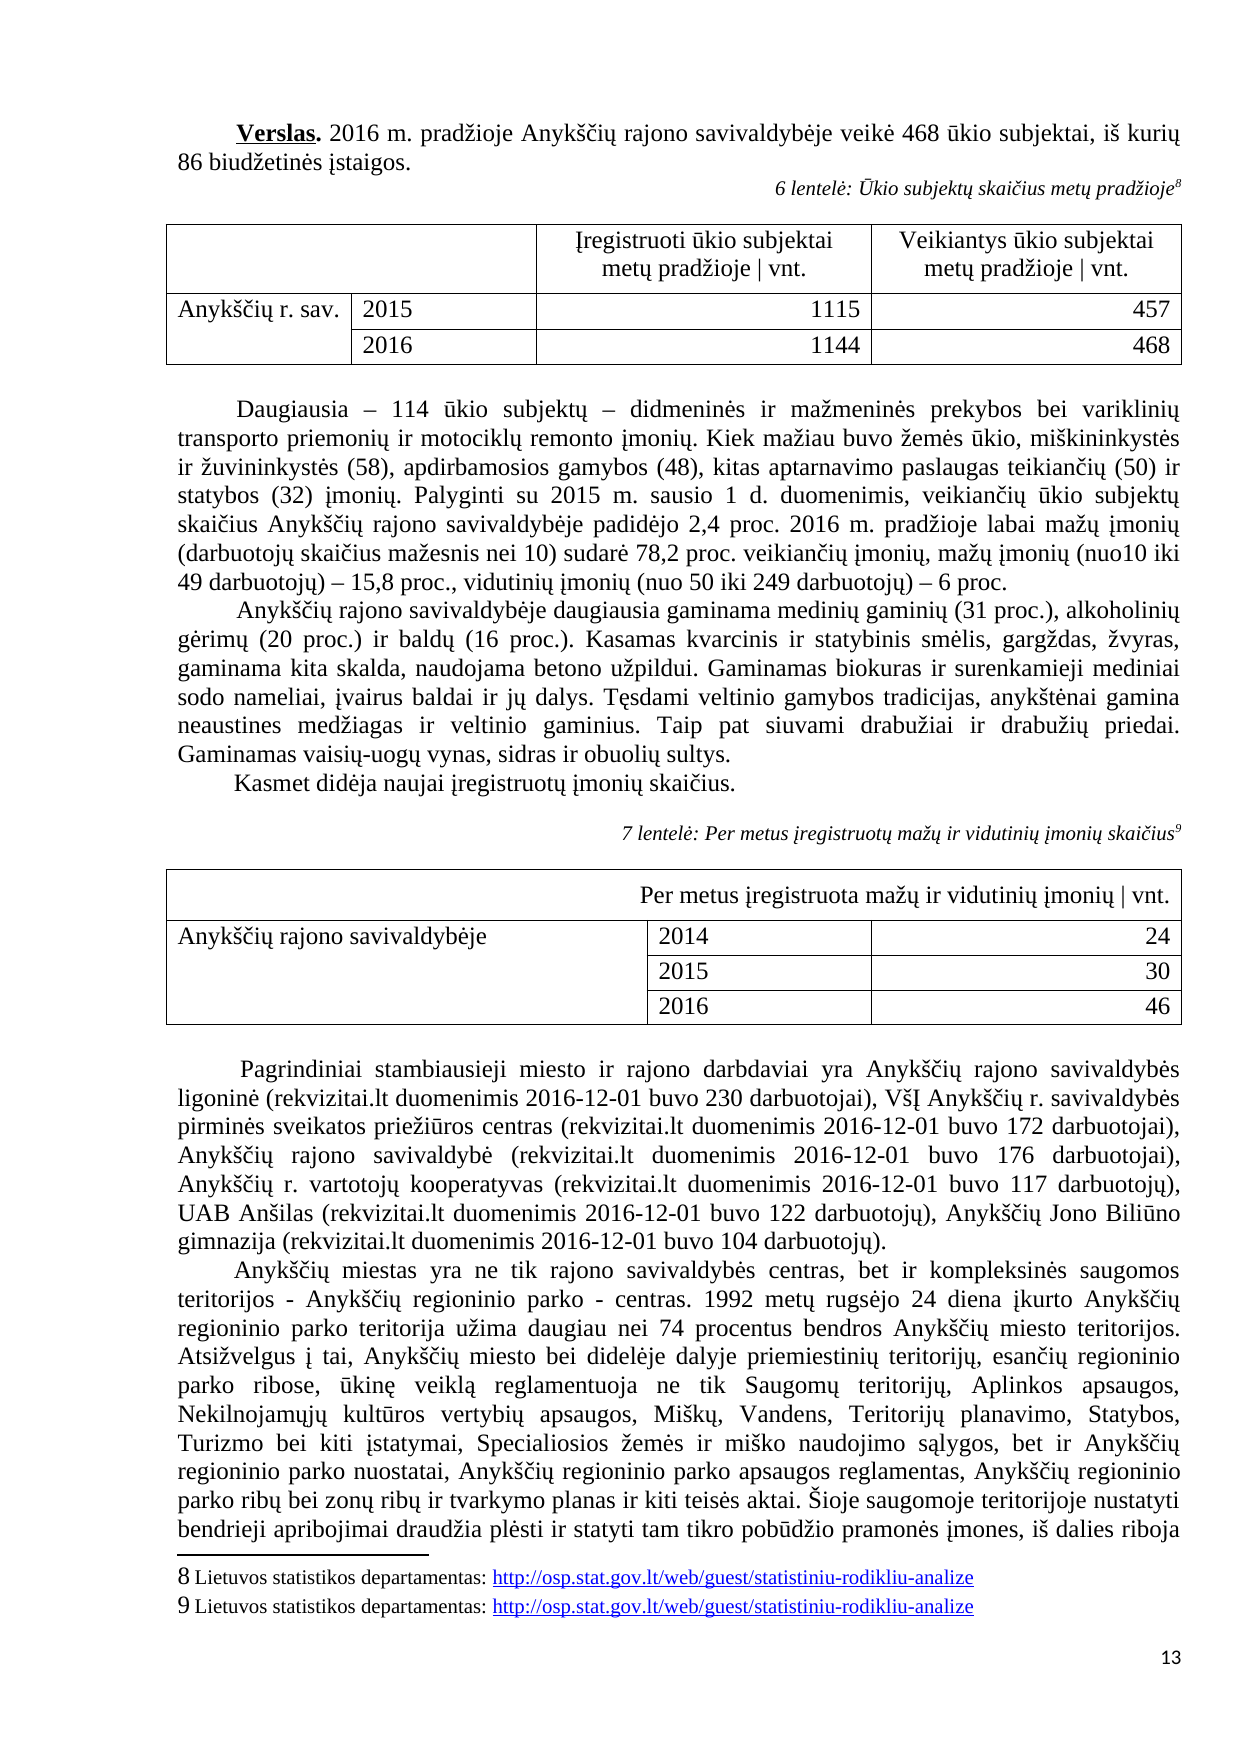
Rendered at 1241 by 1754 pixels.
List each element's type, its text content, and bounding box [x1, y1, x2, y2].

table_cell 457 [872, 294, 1181, 329]
text Pagrindiniai stambiausieji miesto ir rajono darbdaviai yra Anykščių rajono savivaldybės ligoninė (rekvizitai.lt duomenimis 2016-12-01 buvo 230 darbuotojai), VšĮ Anykščių r. savivaldybės pirminės sveikatos priežiūros centras (rekvizitai.lt duomenimis 2016-12-01 buvo 172 darbuotojai), Anykščių rajono savivaldybė (rekvizitai.lt duomenimis 2016-12-01 buvo 176 darbuotojai), Anykščių r. vartotojų kooperatyvas (rekvizitai.lt duomenimis 2016-12-01 buvo 117 darbuotojų), UAB Anšilas (rekvizitai.lt duomenimis 2016-12-01 buvo 122 darbuotojų), Anykščių Jono Biliūno gimnazija (rekvizitai.lt duomenimis 2016-12-01 buvo 104 darbuotojų). [177, 1054, 1181, 1255]
table_cell 2014 [648, 921, 871, 955]
text Verslas. 2016 m. pradžioje Anykščių rajono savivaldybėje veikė 468 ūkio subjektai, iš kurių 86 biudžetinės įstaigos. [177, 118, 1181, 176]
table_cell 1115 [537, 294, 871, 329]
table_header Įregistruoti ūkio subjektai metų pradžioje | vnt. [537, 225, 871, 293]
table_cell 46 [872, 991, 1181, 1024]
table_cell Anykščių r. sav. [167, 294, 351, 364]
text Anykščių rajono savivaldybėje daugiausia gaminama medinių gaminių (31 proc.), alkoholinių gėrimų (20 proc.) ir baldų (16 proc.). Kasamas kvarcinis ir statybinis smėlis, gargždas, žvyras, gaminama kita skalda, naudojama betono užpildui. Gaminamas biokuras ir surenkamieji mediniai sodo nameliai, įvairus baldai ir jų dalys. Tęsdami veltinio gamybos tradicijas, anykštėnai gamina neaustines medžiagas ir veltinio gaminius. Taip pat siuvami drabužiai ir drabužių priedai. Gaminamas vaisių-uogų vynas, sidras ir obuolių sultys. [177, 595, 1181, 768]
text Daugiausia – 114 ūkio subjektų – didmeninės ir mažmeninės prekybos bei variklinių transporto priemonių ir motociklų remonto įmonių. Kiek mažiau buvo žemės ūkio, miškininkystės ir žuvininkystės (58), apdirbamosios gamybos (48), kitas aptarnavimo paslaugas teikiančių (50) ir statybos (32) įmonių. Palyginti su 2015 m. sausio 1 d. duomenimis, veikiančių ūkio subjektų skaičius Anykščių rajono savivaldybėje padidėjo 2,4 proc. 2016 m. pradžioje labai mažų įmonių (darbuotojų skaičius mažesnis nei 10) sudarė 78,2 proc. veikiančių įmonių, mažų įmonių (nuo10 iki 49 darbuotojų) – 15,8 proc., vidutinių įmonių (nuo 50 iki 249 darbuotojų) – 6 proc. [177, 394, 1181, 595]
table_cell 2015 [648, 956, 871, 990]
table_cell 30 [872, 956, 1181, 990]
text 7 lentelė: Per metus įregistruotų mažų ir vidutinių įmonių skaičius [177, 821, 1181, 845]
text 6 lentelė: Ūkio subjektų skaičius metų pradžioje [177, 176, 1181, 200]
table_header [167, 225, 536, 293]
table_cell 2015 [352, 294, 536, 329]
table_cell 2016 [648, 991, 871, 1024]
table_header Per metus įregistruota mažų ir vidutinių įmonių | vnt. [167, 870, 1181, 920]
table_cell Anykščių rajono savivaldybėje [167, 921, 647, 1024]
table_header Veikiantys ūkio subjektai metų pradžioje | vnt. [872, 225, 1181, 293]
table_cell 468 [872, 330, 1181, 364]
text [177, 1255, 1181, 1543]
table_cell 24 [872, 921, 1181, 955]
table_cell 1144 [537, 330, 871, 364]
table_cell 2016 [352, 330, 536, 364]
text Kasmet didėja naujai įregistruotų įmonių skaičius. [177, 768, 1181, 797]
